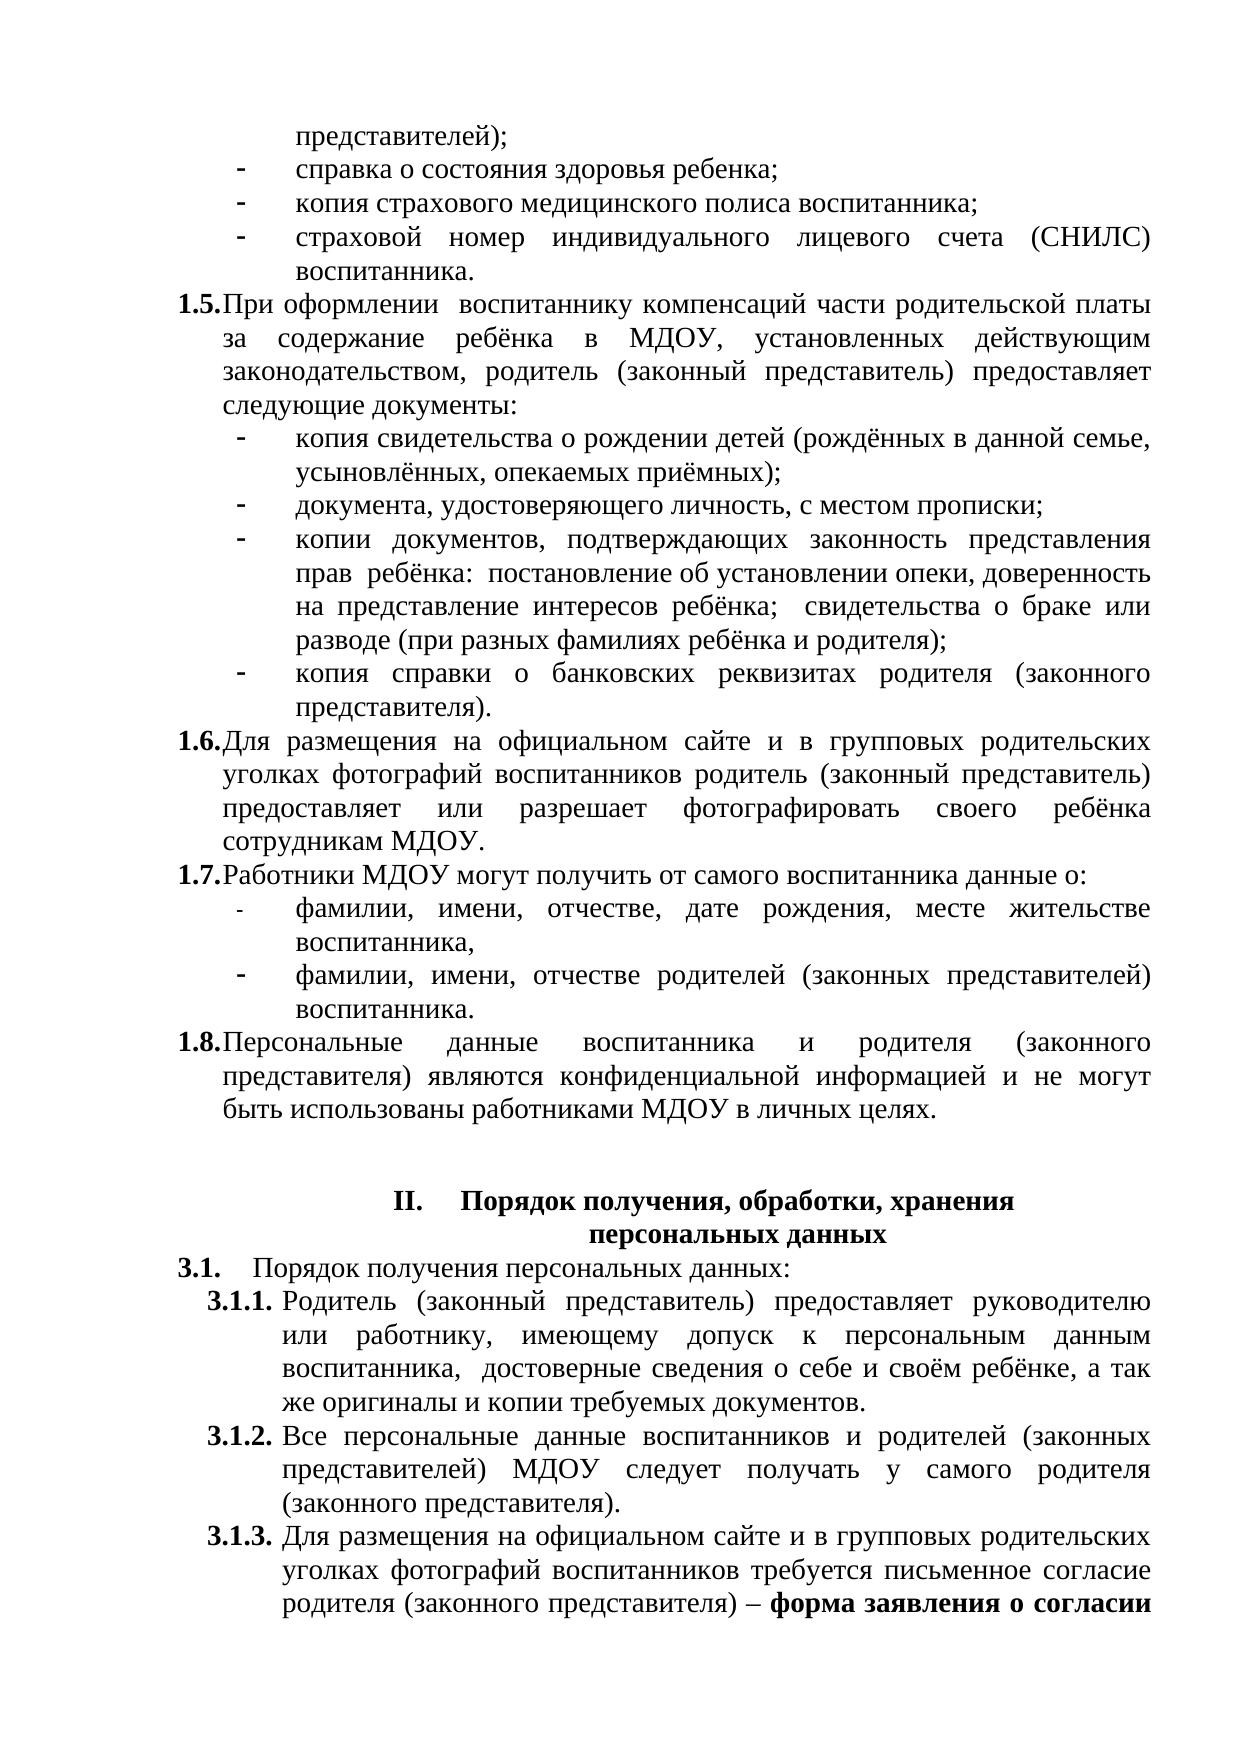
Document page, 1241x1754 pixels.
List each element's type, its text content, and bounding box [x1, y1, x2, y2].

list справка о состояния здоровья ребенка; [236, 152, 1152, 185]
list Порядок получения, обработки, хранения [286, 1183, 1152, 1216]
list фамилии, имени, отчестве, дате рождения, месте жительстве воспитанника, [236, 890, 1152, 957]
list копия свидетельства о рождении детей (рождённых в данной семье, усыновлённых, опекаемых приёмных); [236, 420, 1152, 487]
list копия справки о банковских реквизитах родителя (законного представителя). [236, 655, 1152, 723]
text персональных данных [324, 1216, 1152, 1250]
list Персональные данные воспитанника и родителя (законного представителя) являются конфиденциальной информацией и не могут быть использованы работниками МДОУ в личных целях. [177, 1024, 1152, 1125]
list копия страхового медицинского полиса воспитанника; [236, 185, 1152, 219]
list Все персональные данные воспитанников и родителей (законных представителей) МДОУ следует получать у самого родителя (законного представителя). [207, 1418, 1152, 1518]
list Родитель (законный представитель) предоставляет руководителю или работнику, имеющему допуск к персональным данным воспитанника, достоверные сведения о себе и своём ребёнке, а так же оригиналы и копии требуемых документов. [207, 1283, 1152, 1418]
list Для размещения на официальном сайте и в групповых родительских уголках фотографий воспитанников родитель (законный представитель) предоставляет или разрешает фотографировать своего ребёнка сотрудникам МДОУ. [177, 723, 1152, 857]
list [236, 118, 1152, 152]
list При оформлении воспитаннику компенсаций части родительской платы за содержание ребёнка в МДОУ, установленных действующим законодательством, родитель (законный представитель) предоставляет следующие документы: [177, 286, 1152, 420]
list страховой номер индивидуального лицевого счета (СНИЛС) воспитанника. [236, 219, 1152, 286]
list Порядок получения персональных данных: [177, 1250, 1152, 1283]
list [207, 1518, 1152, 1619]
list фамилии, имени, отчестве родителей (законных представителей) воспитанника. [236, 957, 1152, 1024]
list Работники МДОУ могут получить от самого воспитанника данные о: [177, 857, 1152, 890]
list документа, удостоверяющего личность, с местом прописки; [236, 487, 1152, 521]
